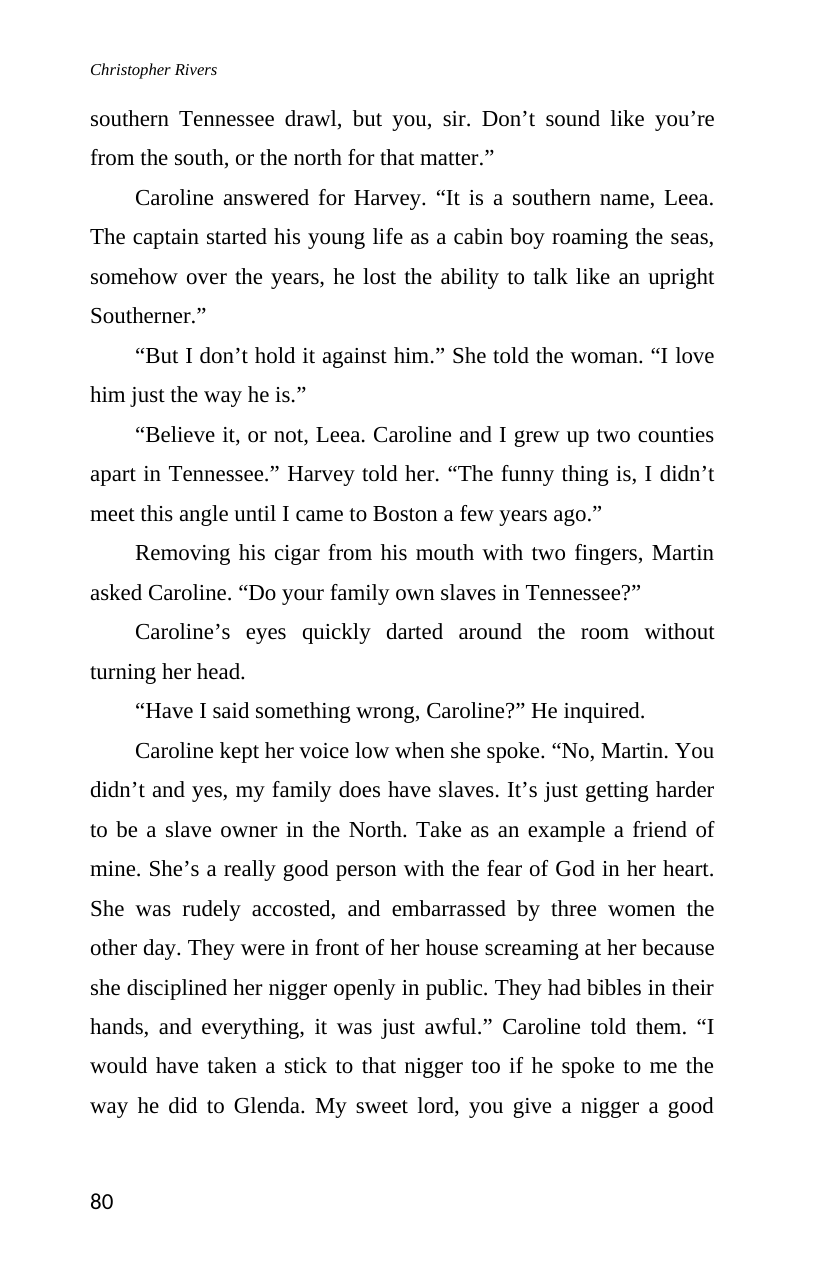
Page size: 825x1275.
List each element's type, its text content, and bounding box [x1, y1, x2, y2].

text Caroline’s eyes quickly darted around the room without turning her head. [90, 618, 716, 684]
text “Have I said something wrong, Caroline?” He inquired. [90, 697, 716, 723]
text “Believe it, or not, Leea. Caroline and I grew up two counties apart in Tennessee.” Harvey told her. “The funny thing is, I didn’t meet this angle until I came to Boston a few years ago.” [90, 421, 716, 526]
text Removing his cigar from his mouth with two fingers, Martin asked Caroline. “Do your family own slaves in Tennessee?” [90, 539, 716, 605]
text Caroline answered for Harvey. “It is a southern name, Leea. The captain started his young life as a cabin boy roaming the seas, somehow over the years, he lost the ability to talk like an upright Southerner.” [90, 184, 716, 329]
text “But I don’t hold it against him.” She told the woman. “I love him just the way he is.” [90, 342, 716, 408]
